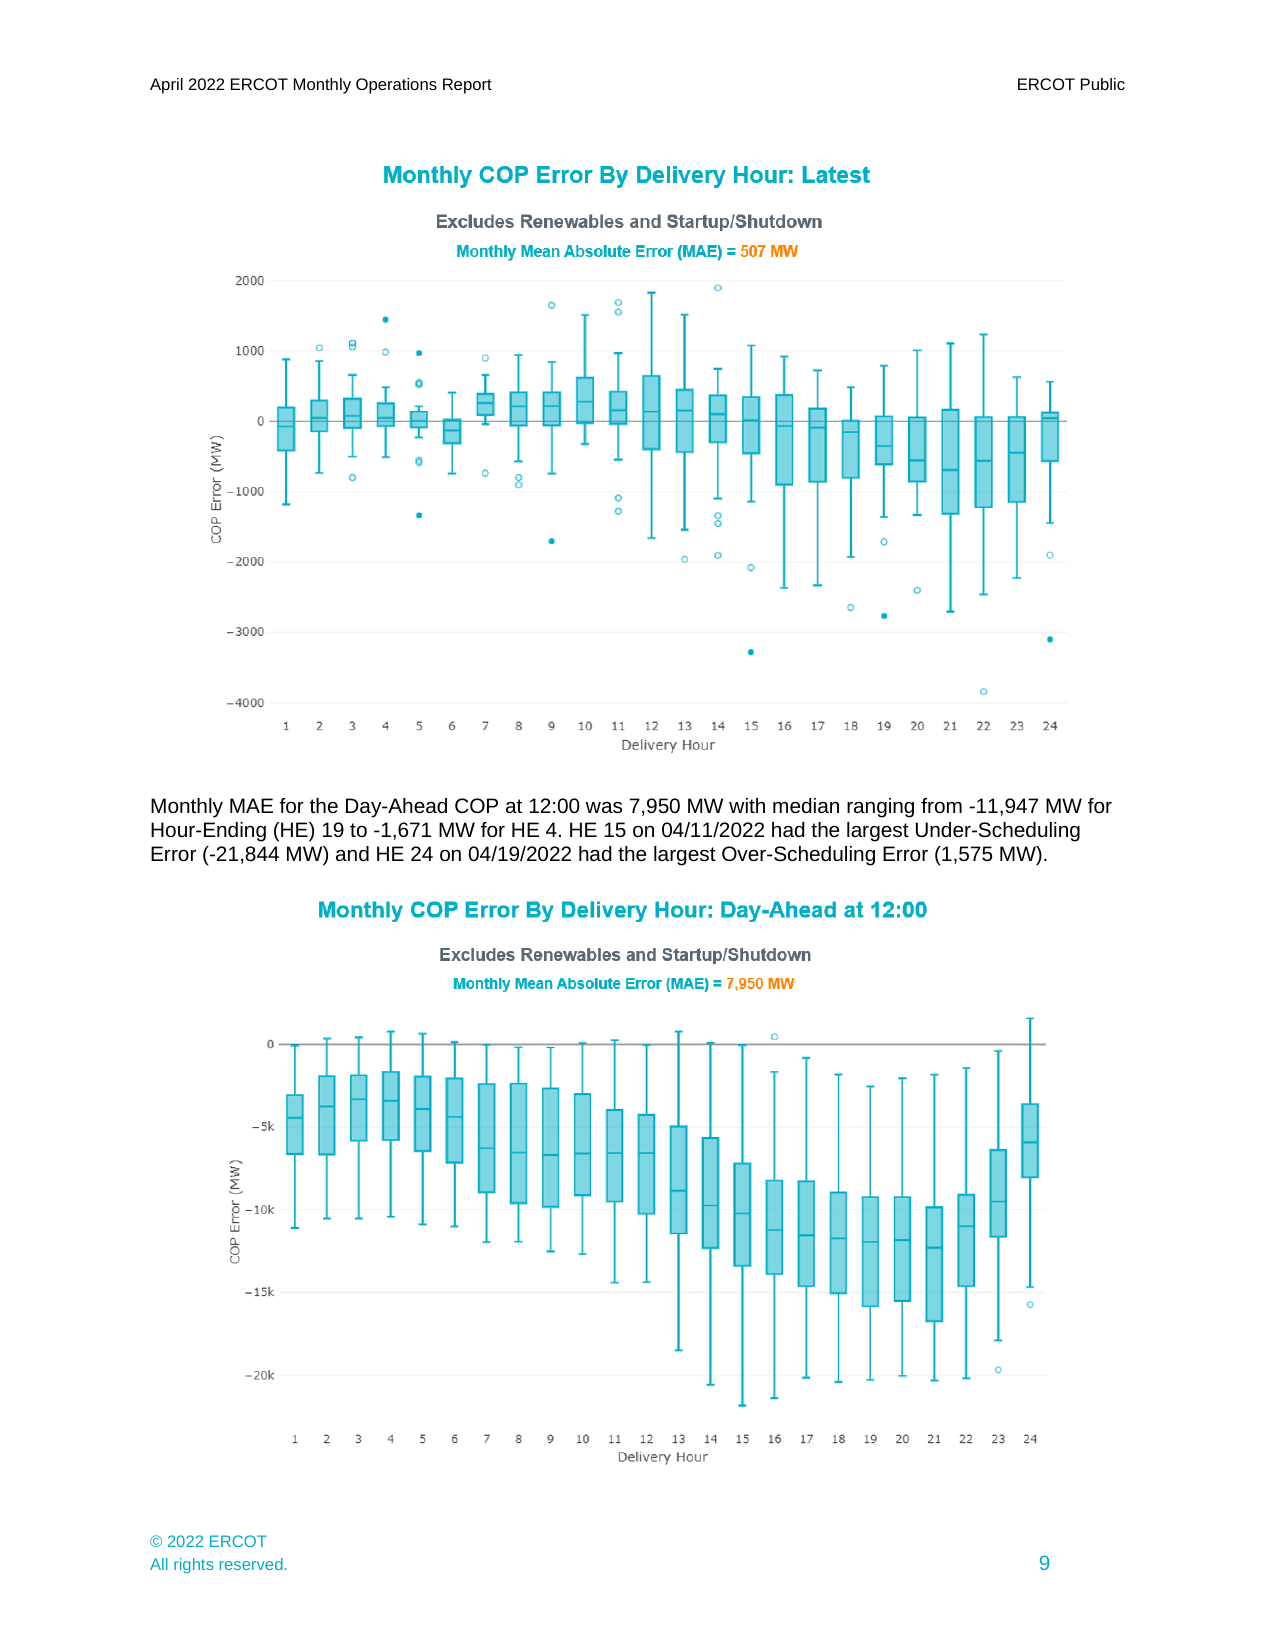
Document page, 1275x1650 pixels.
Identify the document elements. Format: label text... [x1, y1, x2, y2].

text Monthly MAE for the Day-Ahead COP at 12:00 was 7,950 MW with median ranging from -11,947 MW for Hour-Ending (HE) 19 to -1,671 MW for HE 4. HE 15 on 04/11/2022 had the largest Under-Scheduling Error (-21,844 MW) and HE 24 on 04/19/2022 had the largest Over-Scheduling Error (1,575 MW). [150, 794, 1125, 866]
picture [178, 150, 1097, 770]
picture [218, 889, 1057, 1485]
